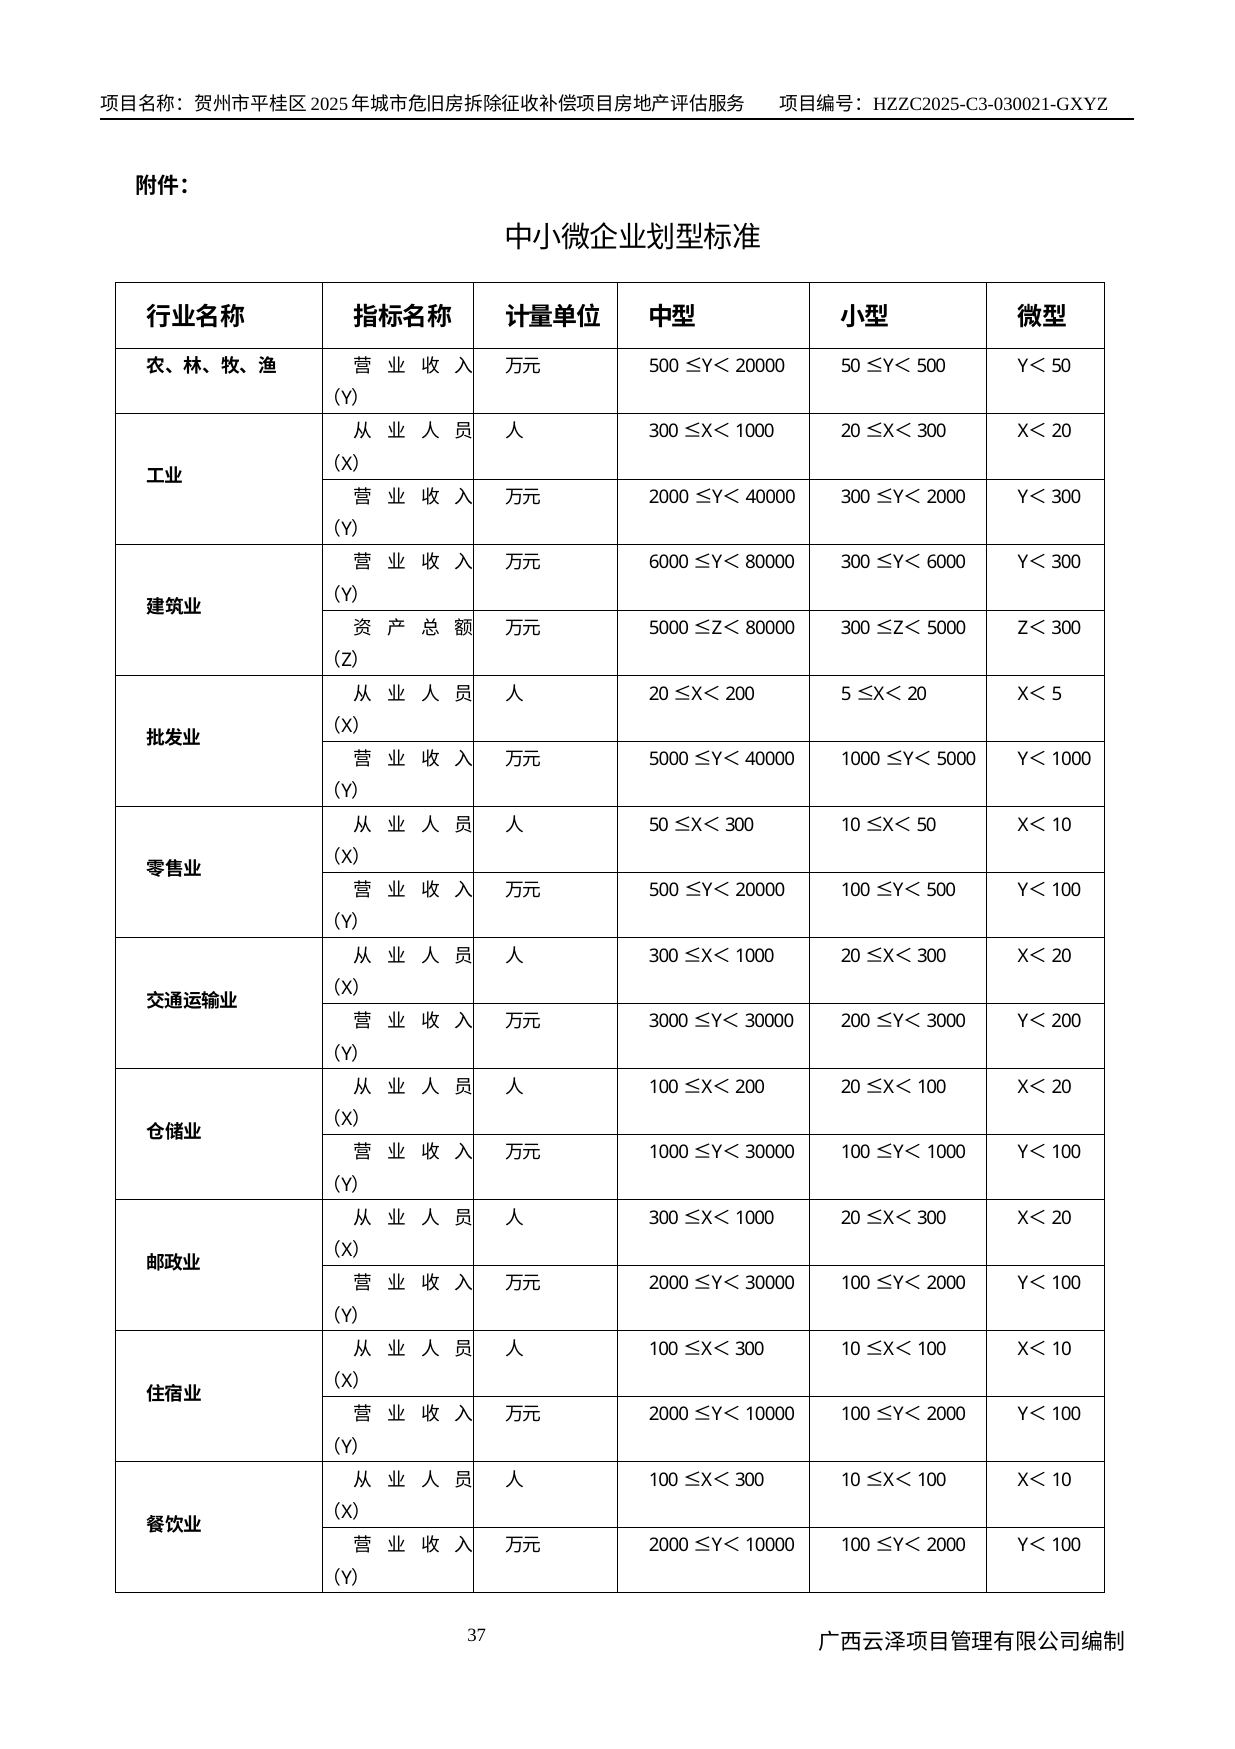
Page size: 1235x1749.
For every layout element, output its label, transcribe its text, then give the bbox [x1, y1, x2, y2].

table_cell 300 ≤Y＜ 2000 [810, 480, 986, 544]
table_cell 200 ≤Y＜ 3000 [810, 1004, 986, 1068]
table_header 中型 [618, 283, 809, 347]
table_cell 10 ≤X＜ 100 [810, 1331, 986, 1396]
text 附件： [104, 168, 1134, 201]
table_cell 营业收入（Y） [323, 1135, 473, 1199]
table_cell 万元 [474, 742, 617, 806]
table_cell 万元 [474, 873, 617, 937]
table_cell Y＜ 100 [987, 873, 1104, 937]
table_header 微型 [987, 283, 1104, 347]
table_cell 20 ≤X＜ 200 [618, 676, 809, 741]
table_cell 邮政业 [116, 1200, 322, 1330]
table_cell 从业人员（X） [323, 1462, 473, 1527]
table_cell 营业收入（Y） [323, 742, 473, 806]
table_cell 300 ≤X＜ 1000 [618, 1200, 809, 1265]
table_cell X＜ 10 [987, 1462, 1104, 1527]
table_cell 人 [474, 1069, 617, 1134]
table_cell 300 ≤X＜ 1000 [618, 938, 809, 1003]
table_cell X＜ 20 [987, 938, 1104, 1003]
table_cell 100 ≤Y＜ 1000 [810, 1135, 986, 1199]
table_cell 从业人员（X） [323, 414, 473, 478]
table_cell 人 [474, 414, 617, 478]
table_cell 营业收入（Y） [323, 1266, 473, 1330]
table_cell X＜ 10 [987, 807, 1104, 872]
table_cell 万元 [474, 1266, 617, 1330]
table_cell 营业收入（Y） [323, 480, 473, 544]
table_cell 批发业 [116, 676, 322, 806]
table_cell 50 ≤Y＜ 500 [810, 349, 986, 413]
text 中小微企业划型标准 [100, 201, 1134, 266]
table_cell 2000 ≤Y＜ 40000 [618, 480, 809, 544]
table_cell 农、林、牧、渔 [116, 349, 322, 413]
table_cell 仓储业 [116, 1069, 322, 1199]
table_cell 50 ≤X＜ 300 [618, 807, 809, 872]
table_cell X＜ 20 [987, 1200, 1104, 1265]
table_cell 交通运输业 [116, 938, 322, 1068]
table_cell 万元 [474, 545, 617, 609]
table_cell 万元 [474, 1397, 617, 1461]
table_cell 营业收入（Y） [323, 1397, 473, 1461]
table_cell 2000 ≤Y＜ 10000 [618, 1528, 809, 1592]
table_cell Y＜ 100 [987, 1397, 1104, 1461]
table_cell 住宿业 [116, 1331, 322, 1461]
table_cell 20 ≤X＜ 300 [810, 938, 986, 1003]
table_cell 1000 ≤Y＜ 5000 [810, 742, 986, 806]
table_cell X＜ 5 [987, 676, 1104, 741]
table_header 计量单位 [474, 283, 617, 347]
table_cell 5000 ≤Z＜ 80000 [618, 611, 809, 675]
table_cell 10 ≤X＜ 50 [810, 807, 986, 872]
table_cell 人 [474, 1462, 617, 1527]
table_cell 人 [474, 807, 617, 872]
table_cell 6000 ≤Y＜ 80000 [618, 545, 809, 609]
table_cell 100 ≤Y＜ 2000 [810, 1397, 986, 1461]
table_cell Y＜ 50 [987, 349, 1104, 413]
table_cell 5 ≤X＜ 20 [810, 676, 986, 741]
table_cell 零售业 [116, 807, 322, 937]
table_cell 300 ≤X＜ 1000 [618, 414, 809, 478]
table_cell 营业收入（Y） [323, 545, 473, 609]
table_cell 2000 ≤Y＜ 10000 [618, 1397, 809, 1461]
table_cell 500 ≤Y＜ 20000 [618, 349, 809, 413]
table_header 指标名称 [323, 283, 473, 347]
table_cell 10 ≤X＜ 100 [810, 1462, 986, 1527]
table_cell 从业人员（X） [323, 938, 473, 1003]
table_cell 20 ≤X＜ 100 [810, 1069, 986, 1134]
table_cell 资产总额（Z） [323, 611, 473, 675]
table_cell 从业人员（X） [323, 1331, 473, 1396]
table_cell Y＜ 200 [987, 1004, 1104, 1068]
table_cell 300 ≤Z＜ 5000 [810, 611, 986, 675]
table_cell 100 ≤Y＜ 500 [810, 873, 986, 937]
table_cell 万元 [474, 1528, 617, 1592]
table_cell Y＜ 100 [987, 1528, 1104, 1592]
table_cell 5000 ≤Y＜ 40000 [618, 742, 809, 806]
table_cell Y＜ 1000 [987, 742, 1104, 806]
table_cell 从业人员（X） [323, 676, 473, 741]
table_cell 2000 ≤Y＜ 30000 [618, 1266, 809, 1330]
table_cell Y＜ 100 [987, 1135, 1104, 1199]
table_cell Y＜ 300 [987, 480, 1104, 544]
table_cell 3000 ≤Y＜ 30000 [618, 1004, 809, 1068]
table_cell 20 ≤X＜ 300 [810, 1200, 986, 1265]
table_cell 100 ≤X＜ 300 [618, 1462, 809, 1527]
table_cell 营业收入（Y） [323, 1004, 473, 1068]
table_cell 营业收入（Y） [323, 349, 473, 413]
table_cell 从业人员（X） [323, 1200, 473, 1265]
table_cell 万元 [474, 480, 617, 544]
table_cell 万元 [474, 1135, 617, 1199]
table_cell 万元 [474, 1004, 617, 1068]
table_cell 从业人员（X） [323, 1069, 473, 1134]
table_cell 人 [474, 676, 617, 741]
table_cell 万元 [474, 349, 617, 413]
table_header 小型 [810, 283, 986, 347]
table_cell 300 ≤Y＜ 6000 [810, 545, 986, 609]
table_cell 万元 [474, 611, 617, 675]
table_cell 从业人员（X） [323, 807, 473, 872]
table_cell 营业收入（Y） [323, 1528, 473, 1592]
table_cell X＜ 10 [987, 1331, 1104, 1396]
table_cell 人 [474, 938, 617, 1003]
table_cell 500 ≤Y＜ 20000 [618, 873, 809, 937]
table_cell 餐饮业 [116, 1462, 322, 1592]
table_cell Y＜ 100 [987, 1266, 1104, 1330]
table_cell 100 ≤X＜ 300 [618, 1331, 809, 1396]
table_cell 营业收入（Y） [323, 873, 473, 937]
table_cell 人 [474, 1331, 617, 1396]
table_cell 建筑业 [116, 545, 322, 675]
table_cell Z＜ 300 [987, 611, 1104, 675]
table_cell 人 [474, 1200, 617, 1265]
table_cell X＜ 20 [987, 414, 1104, 478]
table_cell Y＜ 300 [987, 545, 1104, 609]
table_cell 100 ≤X＜ 200 [618, 1069, 809, 1134]
table_header 行业名称 [116, 283, 322, 347]
table_cell 1000 ≤Y＜ 30000 [618, 1135, 809, 1199]
table_cell 100 ≤Y＜ 2000 [810, 1266, 986, 1330]
table_cell X＜ 20 [987, 1069, 1104, 1134]
table_cell 100 ≤Y＜ 2000 [810, 1528, 986, 1592]
table_cell 20 ≤X＜ 300 [810, 414, 986, 478]
table_cell 工业 [116, 414, 322, 544]
